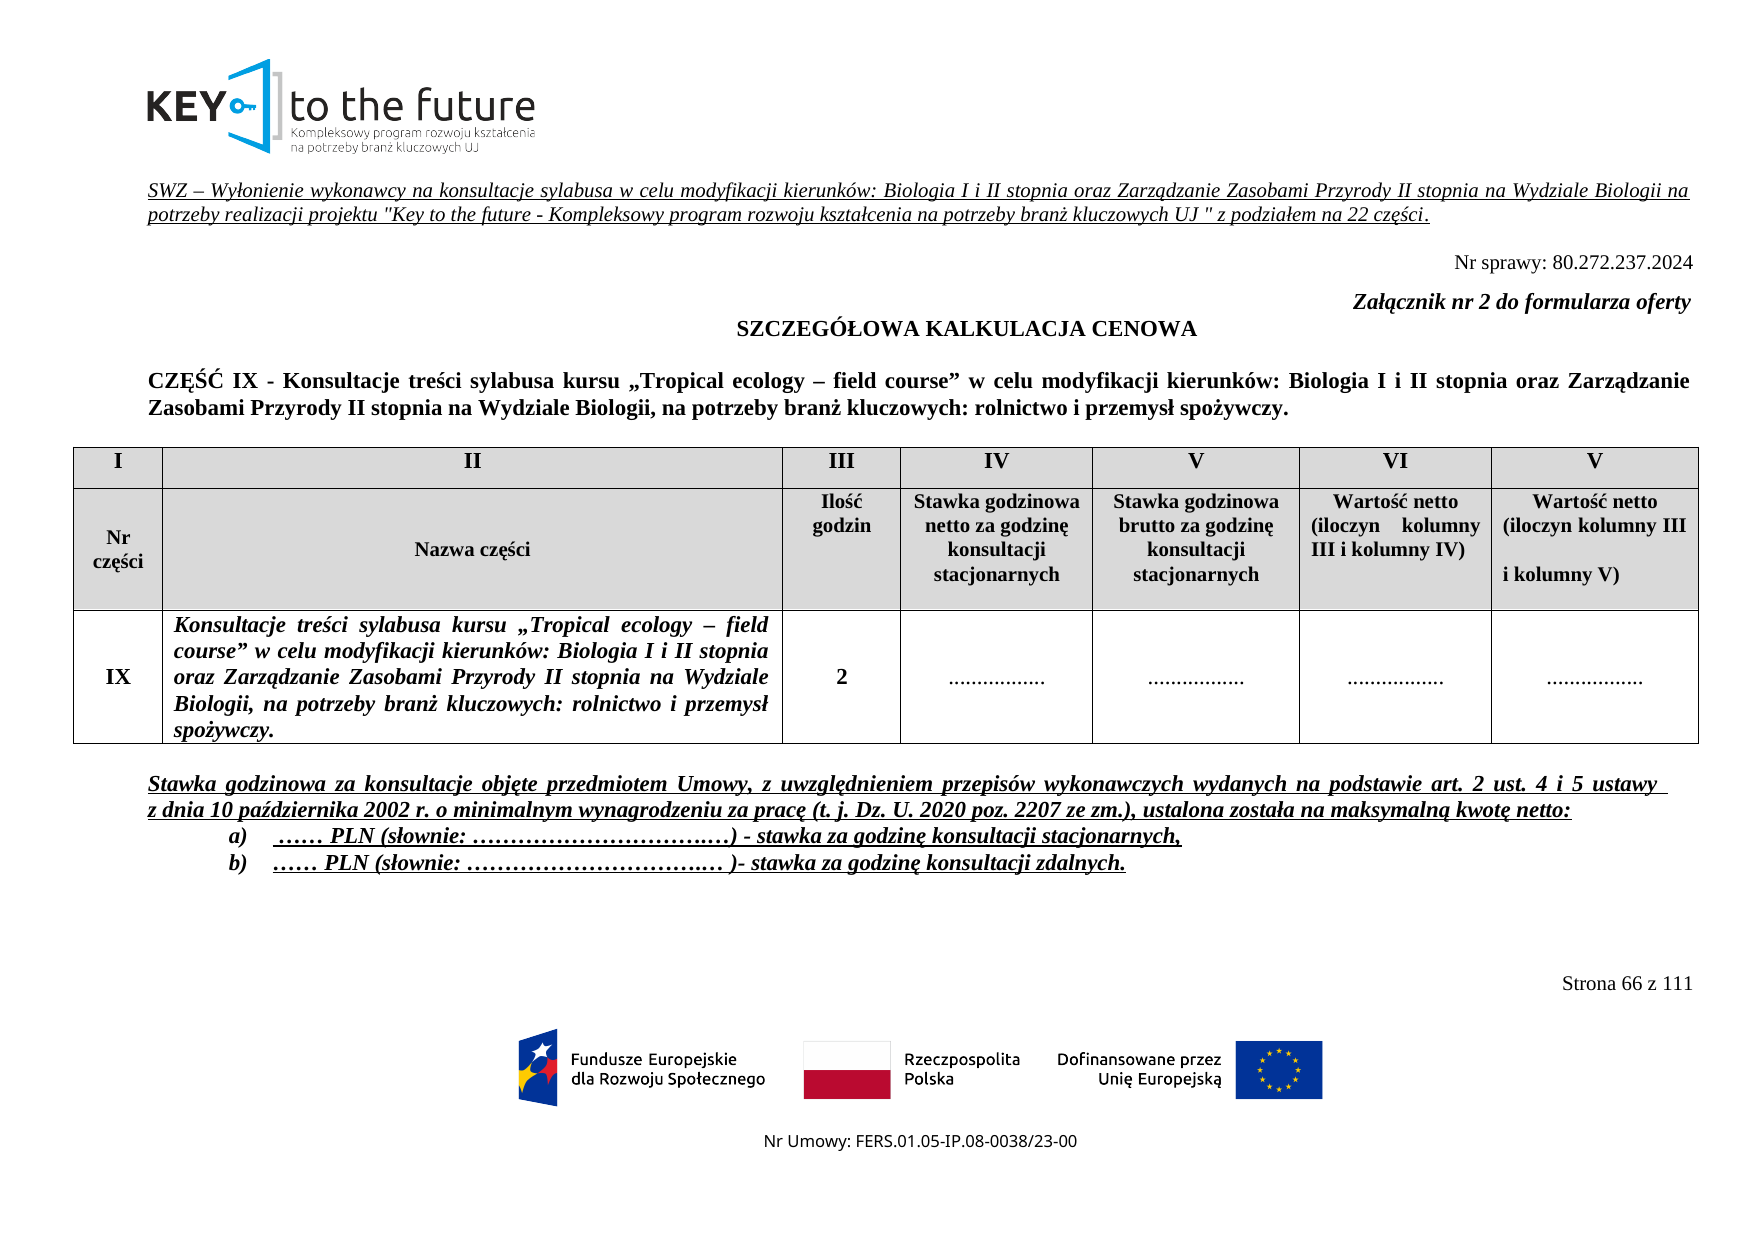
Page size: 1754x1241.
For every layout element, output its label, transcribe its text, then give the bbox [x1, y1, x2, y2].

picture [271, 59, 535, 154]
table_header V [1093, 448, 1299, 488]
picture [499, 1009, 1342, 1116]
table_cell Stawka godzinowa netto za godzinę konsultacji stacjonarnych [901, 489, 1092, 609]
list …… PLN (słownie: ………………………….… )- stawka za godzinę konsultacji zdalnych. [228, 849, 1693, 875]
table_cell ................. [1492, 611, 1698, 742]
table_cell Stawka godzinowa brutto za godzinę konsultacji stacjonarnych [1093, 489, 1299, 609]
table_header VI [1300, 448, 1491, 488]
table_cell IX [74, 611, 162, 742]
table_header II [163, 448, 782, 488]
table_cell 2 [783, 611, 900, 742]
table_cell Konsultacje treści sylabusa kursu „Tropical ecology – field course” w celu modyfikacji kierunków: Biologia I i II stopnia oraz Zarządzanie Zasobami Przyrody II stopnia na Wydziale Biologii, na potrzeby branż kluczowych: rolnictwo i przemysł spożywczy. [163, 611, 782, 742]
table_header IV [901, 448, 1092, 488]
table_cell Ilość godzin [783, 489, 900, 609]
table_cell Wartość netto (iloczyn kolumny III i kolumny V) [1492, 489, 1698, 609]
text CZĘŚĆ IX - Konsultacje treści sylabusa kursu „Tropical ecology – field course” w celu modyfikacji kierunków: Biologia I i II stopnia oraz Zarządzanie Zasobami Przyrody II stopnia na Wydziale Biologii, na potrzeby branż kluczowych: rolnictwo i przemysł spożywczy. [148, 367, 1693, 420]
table_cell Wartość netto (iloczyn kolumny III i kolumny IV) [1300, 489, 1491, 609]
table_cell ................. [901, 611, 1092, 742]
table_header I [74, 448, 162, 488]
text SZCZEGÓŁOWA KALKULACJA CENOWA [240, 315, 1693, 341]
table_cell Nr części [74, 489, 162, 609]
text Stawka godzinowa za konsultacje objęte przedmiotem Umowy, z uwzględnieniem przepisów wykonawczych wydanych na podstawie art. 2 ust. 4 i 5 ustawy z dnia 10 października 2002 r. o minimalnym wynagrodzeniu za pracę (t. j. Dz. U. 2020 poz. 2207 ze zm.), ustalona została na maksymalną kwotę netto: [148, 770, 1668, 793]
table_header V [1492, 448, 1698, 488]
picture [147, 59, 266, 154]
text Załącznik nr 2 do formularza oferty [184, 288, 1693, 315]
table_cell ................. [1300, 611, 1491, 742]
table_cell Nazwa części [163, 489, 782, 609]
table_header III [783, 448, 900, 488]
table_cell ................. [1093, 611, 1299, 742]
list …… PLN (słownie: ………………………….…) - stawka za godzinę konsultacji stacjonarnych, [228, 822, 1668, 849]
text Stawka godzinowa za konsultacje objęte przedmiotem Umowy, z uwzględnieniem przepisów wykonawczych wydanych na podstawie art. 2 ust. 4 i 5 ustawy z dnia 10 października 2002 r. o minimalnym wynagrodzeniu za pracę (t. j. Dz. U. 2020 poz. 2207 ze zm.), ustalona została na maksymalną kwotę netto: [148, 794, 1668, 822]
